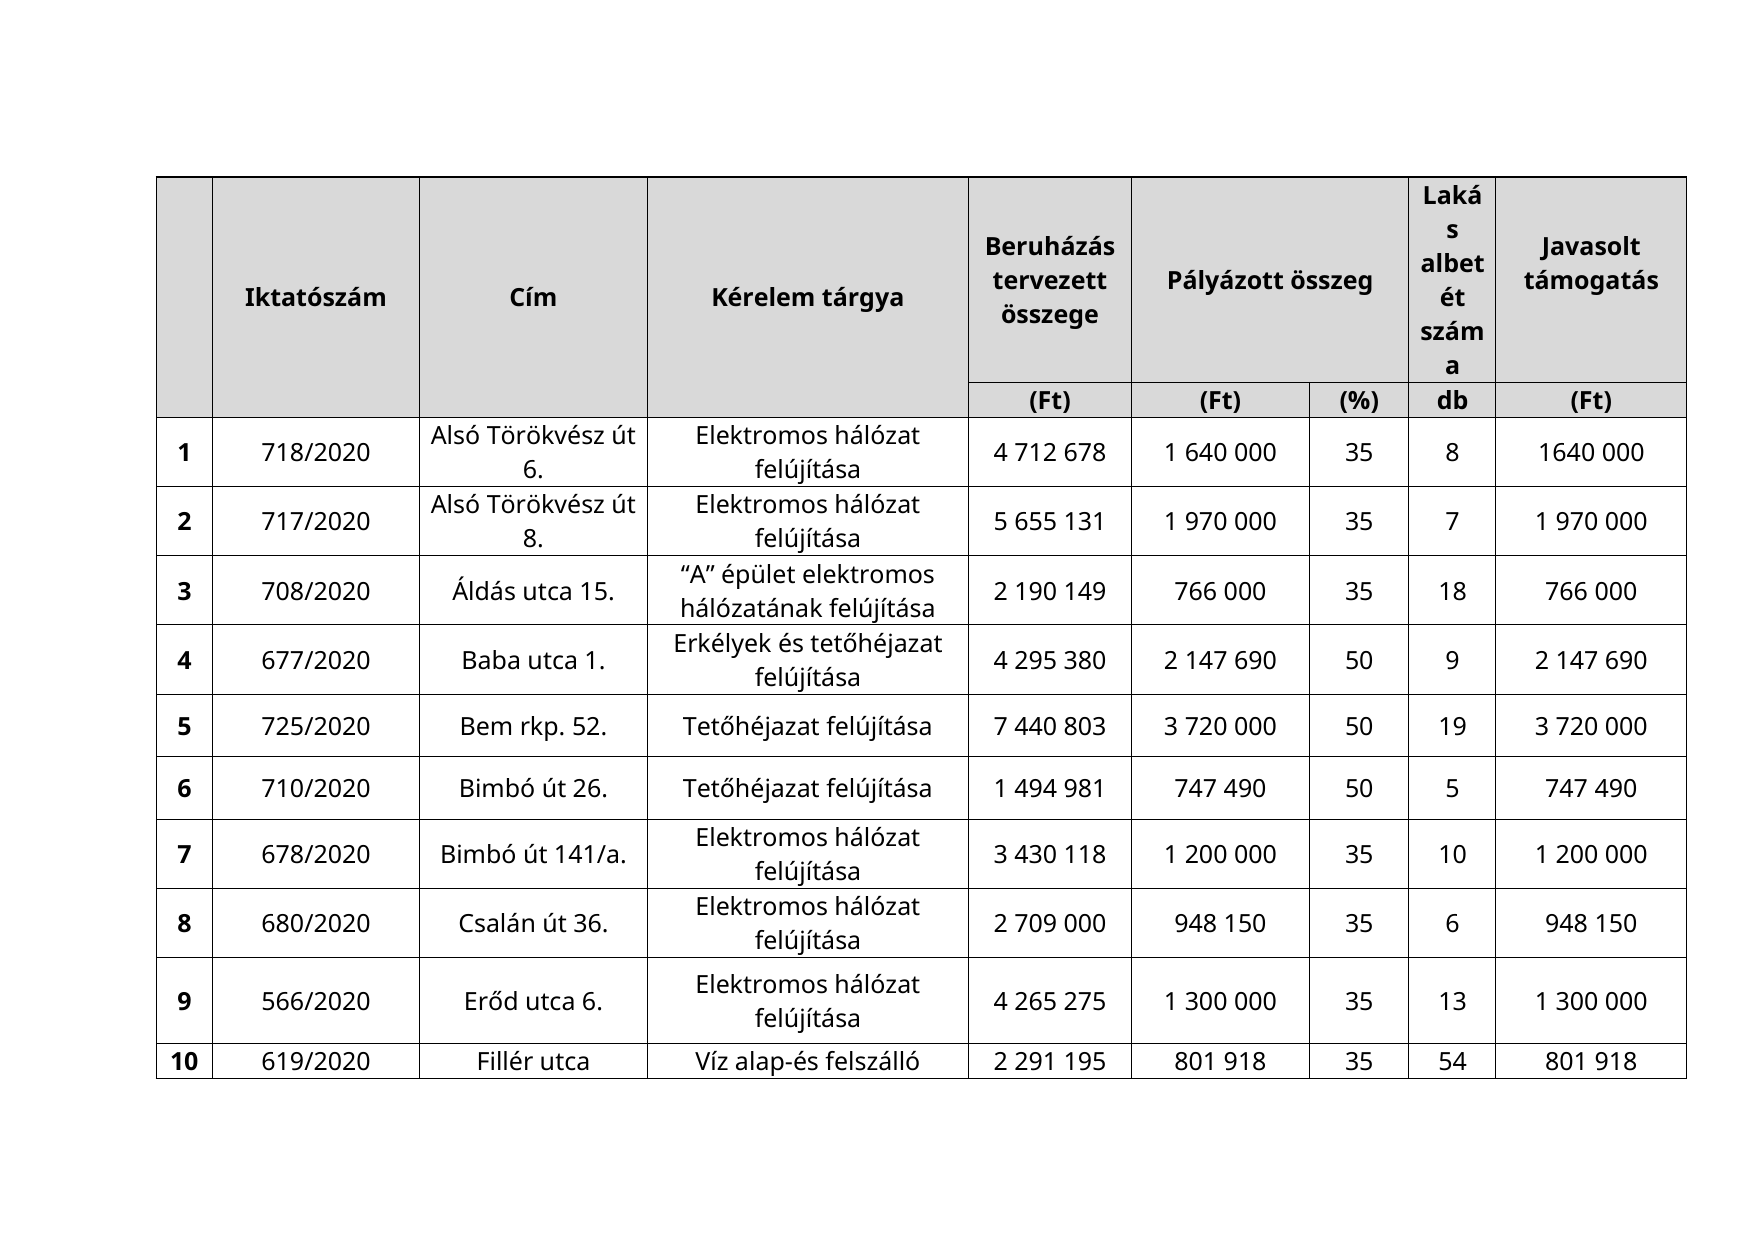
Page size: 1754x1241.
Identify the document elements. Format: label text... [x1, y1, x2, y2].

table_cell 801 918 [1496, 1044, 1686, 1078]
table_cell 7 [1409, 487, 1495, 555]
table_cell Elektromos hálózat felújítása [648, 889, 968, 957]
table_cell 725/2020 [213, 695, 419, 756]
table_cell 2 [157, 487, 212, 555]
table_cell Erőd utca 6. [420, 958, 647, 1043]
table_cell 1 200 000 [1132, 820, 1309, 888]
table_cell Tetőhéjazat felújítása [648, 695, 968, 756]
table_header Cím [420, 178, 647, 417]
table_cell 1 200 000 [1496, 820, 1686, 888]
table_cell 747 490 [1496, 757, 1686, 818]
table_cell 54 [1409, 1044, 1495, 1078]
table_cell 6 [1409, 889, 1495, 957]
table_cell 3 [157, 556, 212, 624]
table_cell 677/2020 [213, 625, 419, 693]
table_cell “A” épület elektromos hálózatának felújítása [648, 556, 968, 624]
table_cell 708/2020 [213, 556, 419, 624]
table_header Pályázott összeg [1132, 178, 1408, 382]
table_cell 5 [1409, 757, 1495, 818]
table_cell (Ft) [1132, 383, 1309, 417]
table_cell 1 300 000 [1132, 958, 1309, 1043]
table_cell 7 440 803 [969, 695, 1131, 756]
table_header Beruházás tervezett összege [969, 178, 1131, 382]
table_cell 5 655 131 [969, 487, 1131, 555]
table_cell 1 494 981 [969, 757, 1131, 818]
table_cell 8 [157, 889, 212, 957]
table_cell 948 150 [1132, 889, 1309, 957]
table_header [157, 178, 212, 417]
table_header Kérelem tárgya [648, 178, 968, 417]
table_cell 1 640 000 [1132, 418, 1309, 486]
table_cell 19 [1409, 695, 1495, 756]
table_cell Bimbó út 26. [420, 757, 647, 818]
table_cell (Ft) [1496, 383, 1686, 417]
table_cell 5 [157, 695, 212, 756]
table_cell Elektromos hálózat felújítása [648, 958, 968, 1043]
table_cell 4 712 678 [969, 418, 1131, 486]
table_cell 1 [157, 418, 212, 486]
table_cell Elektromos hálózat felújítása [648, 418, 968, 486]
table_cell Bimbó út 141/a. [420, 820, 647, 888]
table_cell 801 918 [1132, 1044, 1309, 1078]
table_cell Baba utca 1. [420, 625, 647, 693]
table_cell 50 [1310, 757, 1408, 818]
table_cell 35 [1310, 889, 1408, 957]
table_cell 35 [1310, 1044, 1408, 1078]
table_cell 35 [1310, 487, 1408, 555]
table_cell 717/2020 [213, 487, 419, 555]
table_cell 35 [1310, 418, 1408, 486]
table_cell 747 490 [1132, 757, 1309, 818]
table_cell Elektromos hálózat felújítása [648, 487, 968, 555]
table_cell 566/2020 [213, 958, 419, 1043]
table_cell 2 709 000 [969, 889, 1131, 957]
table_cell 4 265 275 [969, 958, 1131, 1043]
table_cell Alsó Törökvész út 6. [420, 418, 647, 486]
table_cell Elektromos hálózat felújítása [648, 820, 968, 888]
table_cell 35 [1310, 958, 1408, 1043]
table_cell Tetőhéjazat felújítása [648, 757, 968, 818]
table_cell 10 [157, 1044, 212, 1078]
table_cell 1 970 000 [1496, 487, 1686, 555]
table_cell 9 [1409, 625, 1495, 693]
table_cell 13 [1409, 958, 1495, 1043]
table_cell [648, 1044, 968, 1078]
table_cell 2 190 149 [969, 556, 1131, 624]
table_cell 50 [1310, 695, 1408, 756]
table_cell 3 430 118 [969, 820, 1131, 888]
table_cell 35 [1310, 556, 1408, 624]
table_cell (%) [1310, 383, 1408, 417]
table_cell Erkélyek és tetőhéjazat felújítása [648, 625, 968, 693]
table_cell Bem rkp. 52. [420, 695, 647, 756]
table_cell 766 000 [1132, 556, 1309, 624]
table_cell 10 [1409, 820, 1495, 888]
table_cell 4 [157, 625, 212, 693]
table_cell 4 295 380 [969, 625, 1131, 693]
table_cell 619/2020 [213, 1044, 419, 1078]
table_cell 680/2020 [213, 889, 419, 957]
table_cell 18 [1409, 556, 1495, 624]
table_cell 678/2020 [213, 820, 419, 888]
table_cell Csalán út 36. [420, 889, 647, 957]
table_cell 1 970 000 [1132, 487, 1309, 555]
table_header Javasolt támogatás [1496, 178, 1686, 382]
table_cell 9 [157, 958, 212, 1043]
table_cell 1 300 000 [1496, 958, 1686, 1043]
table_cell (Ft) [969, 383, 1131, 417]
table_cell 2 291 195 [969, 1044, 1131, 1078]
table_header Lakás albetét száma [1409, 178, 1495, 382]
table_cell 718/2020 [213, 418, 419, 486]
table_cell 2 147 690 [1496, 625, 1686, 693]
table_cell 948 150 [1496, 889, 1686, 957]
table_cell 8 [1409, 418, 1495, 486]
table_cell 3 720 000 [1496, 695, 1686, 756]
table_cell 35 [1310, 820, 1408, 888]
table_cell 6 [157, 757, 212, 818]
table_cell 1640 000 [1496, 418, 1686, 486]
table_cell 2 147 690 [1132, 625, 1309, 693]
table_cell 3 720 000 [1132, 695, 1309, 756]
table_cell Áldás utca 15. [420, 556, 647, 624]
table_cell 7 [157, 820, 212, 888]
table_cell db [1409, 383, 1495, 417]
table_cell Alsó Törökvész út 8. [420, 487, 647, 555]
table_header Iktatószám [213, 178, 419, 417]
table_cell 710/2020 [213, 757, 419, 818]
table_cell 50 [1310, 625, 1408, 693]
table_cell 766 000 [1496, 556, 1686, 624]
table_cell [420, 1044, 647, 1078]
